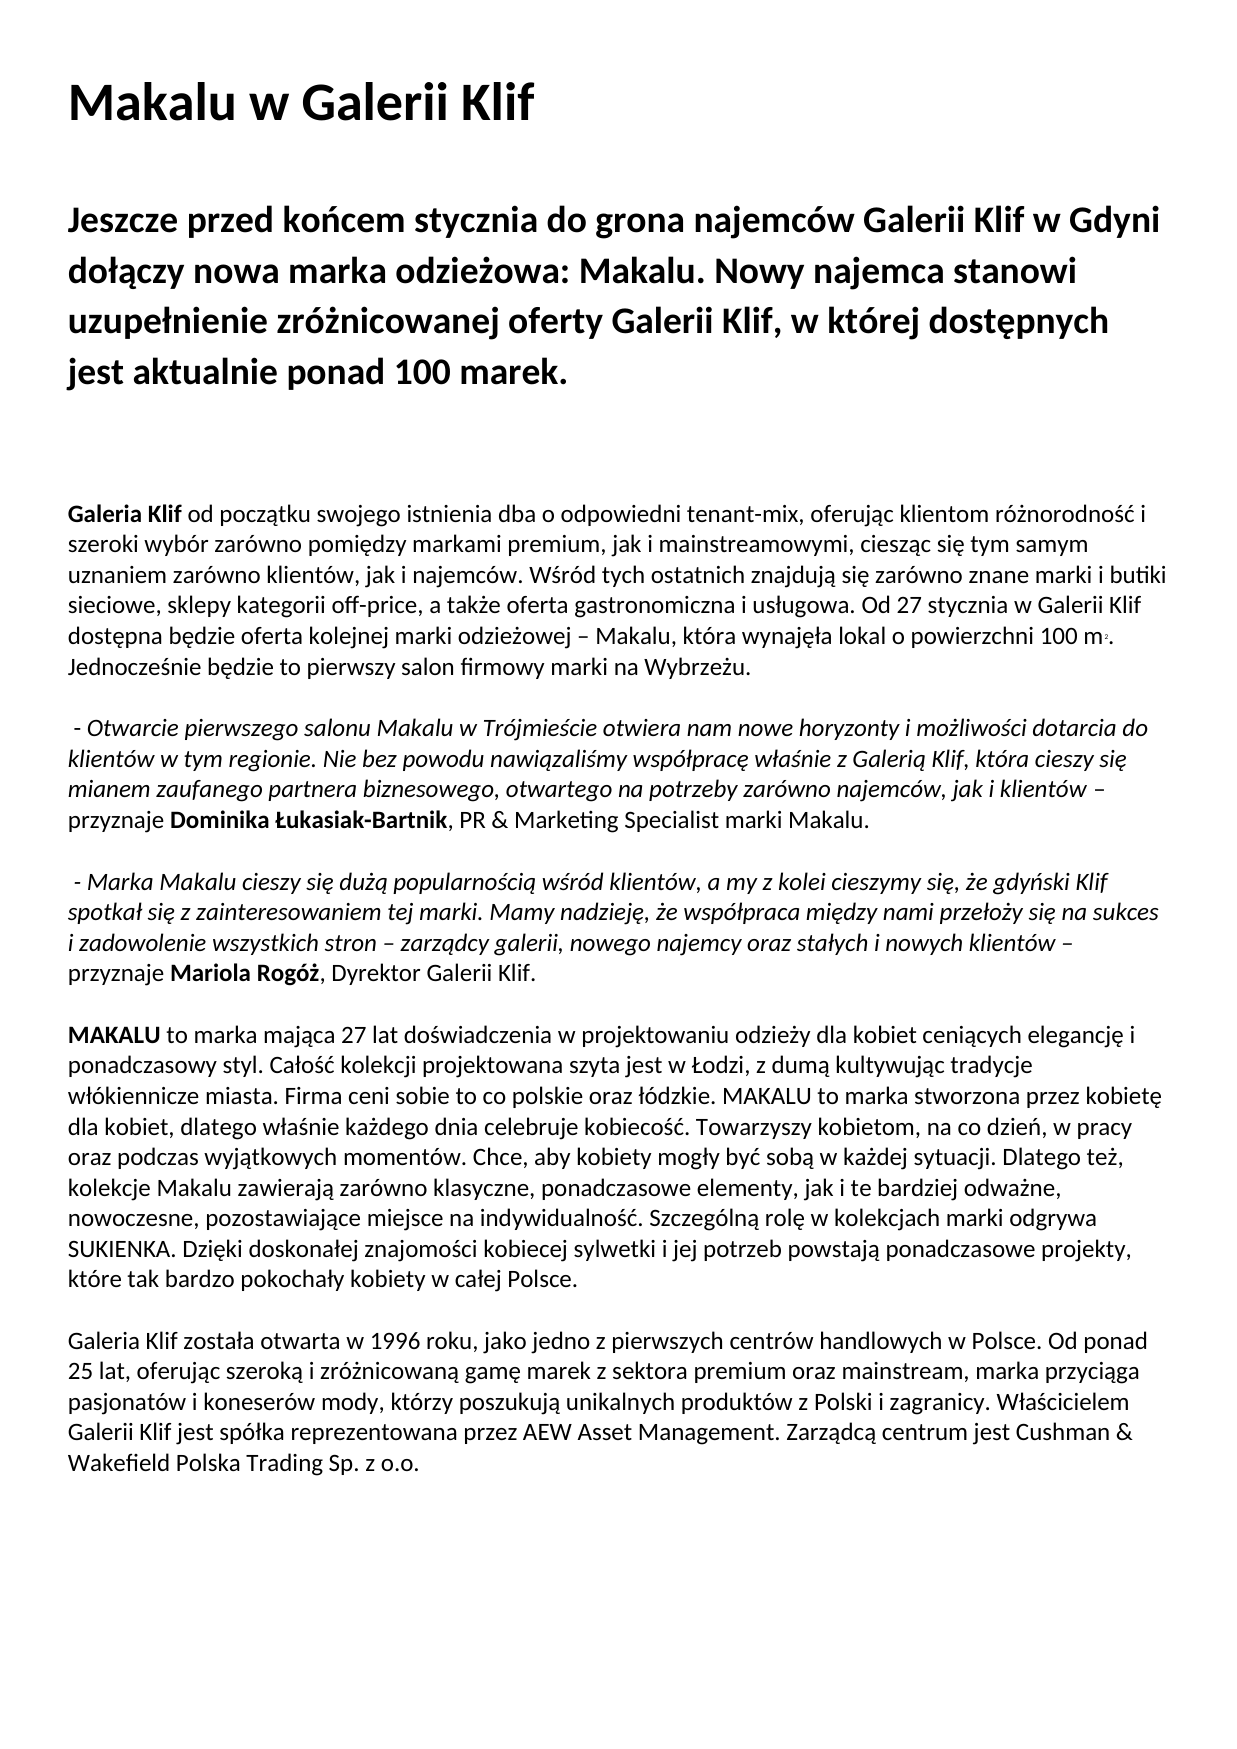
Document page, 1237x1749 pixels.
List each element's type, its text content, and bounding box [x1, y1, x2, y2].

text Galeria Klif została otwarta w 1996 roku, jako jedno z pierwszych centrów handlowych w Polsce. Od ponad 25 lat, oferując szeroką i zróżnicowaną gamę marek z sektora premium oraz mainstream, marka przyciąga pasjonatów i koneserów mody, którzy poszukują unikalnych produktów z Polski i zagranicy. Właścicielem Galerii Klif jest spółka reprezentowana przez AEW Asset Management. Zarządcą centrum jest Cushman & Wakefield Polska Trading Sp. z o.o. [68, 1325, 1169, 1478]
text Jeszcze przed końcem stycznia do grona najemców Galerii Klif w Gdyni dołączy nowa marka odzieżowa: Makalu. Nowy najemca stanowi uzupełnienie zróżnicowanej oferty Galerii Klif, w której dostępnych jest aktualnie ponad 100 marek. [68, 196, 1169, 393]
text Makalu w Galerii Klif [68, 68, 1169, 134]
text - Otwarcie pierwszego salonu Makalu w Trójmieście otwiera nam nowe horyzonty i możliwości dotarcia do klientów w tym regionie. Nie bez powodu nawiązaliśmy współpracę właśnie z Galerią Klif, która cieszy się mianem zaufanego partnera biznesowego, otwartego na potrzeby zarówno najemców, jak i klientów – przyznaje Dominika Łukasiak-Bartnik, PR & Marketing Specialist marki Makalu. [68, 712, 1169, 834]
text Galeria Klif od początku swojego istnienia dba o odpowiedni tenant-mix, oferując klientom różnorodność i szeroki wybór zarówno pomiędzy markami premium, jak i mainstreamowymi, ciesząc się tym samym uznaniem zarówno klientów, jak i najemców. Wśród tych ostatnich znajdują się zarówno znane marki i butiki sieciowe, sklepy kategorii off-price, a także oferta gastronomiczna i usługowa. Od 27 stycznia w Galerii Klif dostępna będzie oferta kolejnej marki odzieżowej – Makalu, która wynajęła lokal o powierzchni 100 m2. Jednocześnie będzie to pierwszy salon firmowy marki na Wybrzeżu. [68, 498, 1169, 681]
text - Marka Makalu cieszy się dużą popularnością wśród klientów, a my z kolei cieszymy się, że gdyński Klif spotkał się z zainteresowaniem tej marki. Mamy nadzieję, że współpraca między nami przełoży się na sukces i zadowolenie wszystkich stron – zarządcy galerii, nowego najemcy oraz stałych i nowych klientów – przyznaje Mariola Rogóż, Dyrektor Galerii Klif. [68, 866, 1169, 988]
text MAKALU to marka mająca 27 lat doświadczenia w projektowaniu odzieży dla kobiet ceniących elegancję i ponadczasowy styl. Całość kolekcji projektowana szyta jest w Łodzi, z dumą kultywując tradycje włókiennicze miasta. Firma ceni sobie to co polskie oraz łódzkie. MAKALU to marka stworzona przez kobietę dla kobiet, dlatego właśnie każdego dnia celebruje kobiecość. Towarzyszy kobietom, na co dzień, w pracy oraz podczas wyjątkowych momentów. Chce, aby kobiety mogły być sobą w każdej sytuacji. Dlatego też, kolekcje Makalu zawierają zarówno klasyczne, ponadczasowe elementy, jak i te bardziej odważne, nowoczesne, pozostawiające miejsce na indywidualność. Szczególną rolę w kolekcjach marki odgrywa SUKIENKA. Dzięki doskonałej znajomości kobiecej sylwetki i jej potrzeb powstają ponadczasowe projekty, które tak bardzo pokochały kobiety w całej Polsce. [68, 1019, 1169, 1294]
